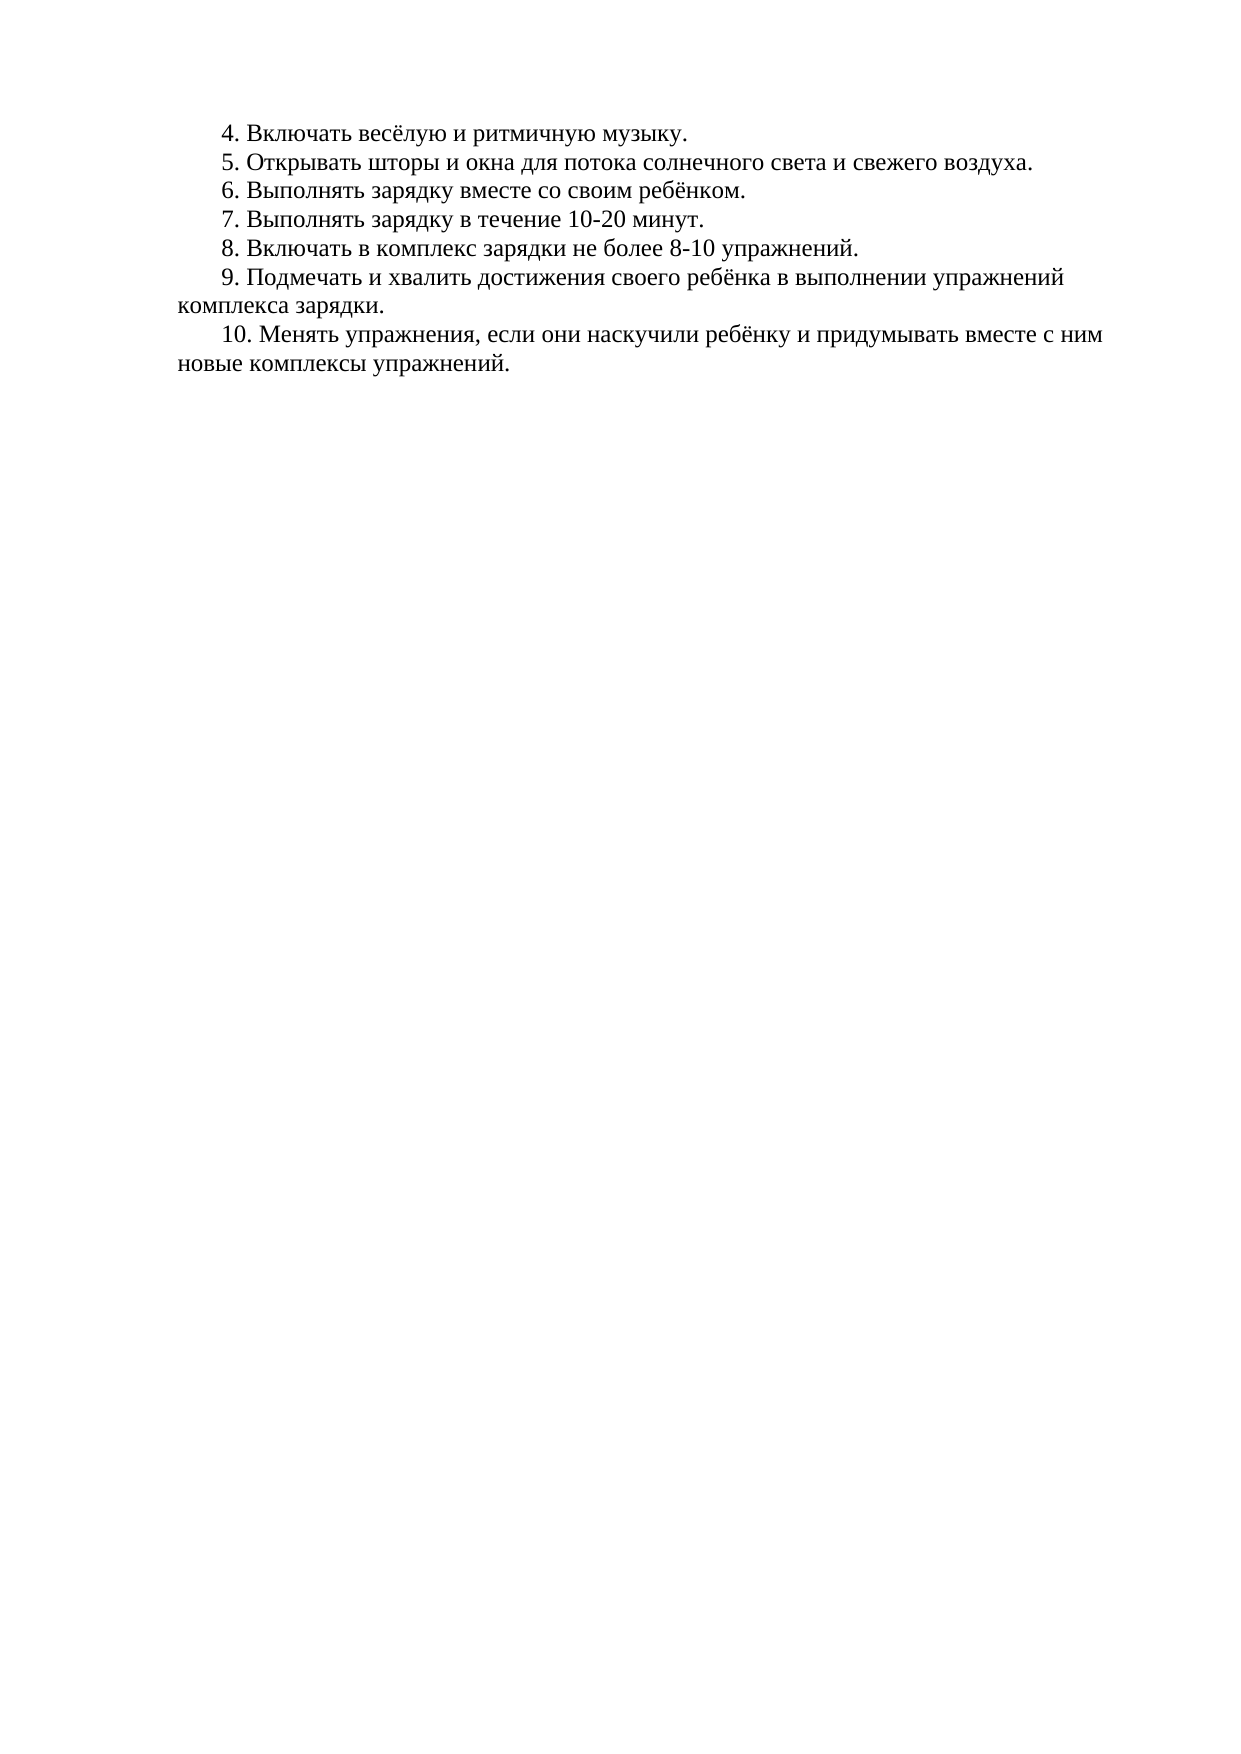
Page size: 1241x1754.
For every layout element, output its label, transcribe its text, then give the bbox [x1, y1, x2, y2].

text 10. Менять упражнения, если они наскучили ребёнку и придумывать вместе с ним новые комплексы упражнений. [177, 319, 1152, 377]
text 4. Включать весёлую и ритмичную музыку. [177, 118, 1152, 147]
text 6. Выполнять зарядку вместе со своим ребёнком. [177, 176, 1152, 204]
text 9. Подмечать и хвалить достижения своего ребёнка в выполнении упражнений комплекса зарядки. [177, 262, 1152, 319]
text 8. Включать в комплекс зарядки не более 8-10 упражнений. [177, 233, 1152, 262]
text 7. Выполнять зарядку в течение 10-20 минут. [177, 204, 1152, 233]
text 5. Открывать шторы и окна для потока солнечного света и свежего воздуха. [177, 147, 1152, 176]
